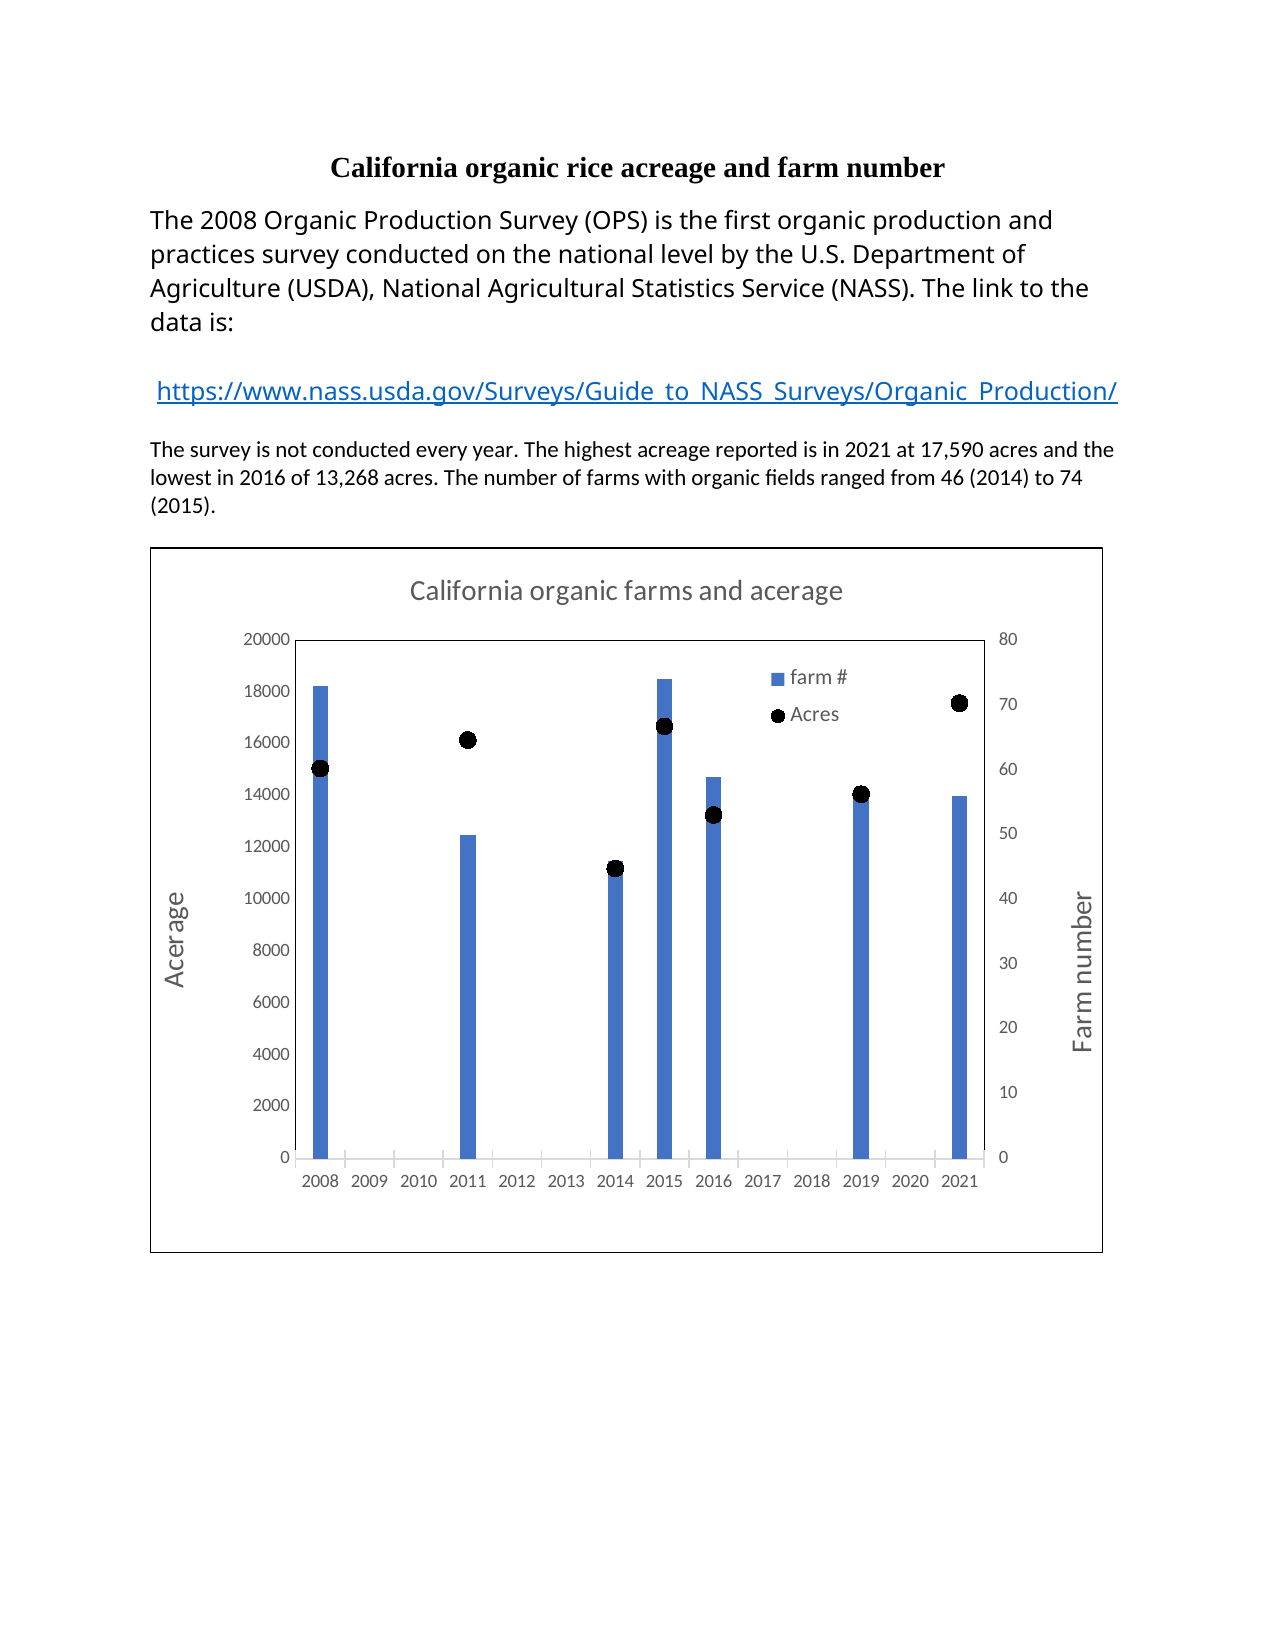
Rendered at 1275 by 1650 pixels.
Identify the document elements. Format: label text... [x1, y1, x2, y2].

text https://www.nass.usda.gov/Surveys/Guide_to_NASS_Surveys/Organic_Production/ [150, 373, 1125, 407]
text The survey is not conducted every year. The highest acreage reported is in 2021 at 17,590 acres and the lowest in 2016 of 13,268 acres. The number of farms with organic fields ranged from 46 (2014) to 74 (2015). [150, 435, 1125, 519]
text California organic rice acreage and farm number [150, 150, 1125, 183]
text The 2008 Organic Production Survey (OPS) is the first organic production and practices survey conducted on the national level by the U.S. Department of Agriculture (USDA), National Agricultural Statistics Service (NASS). The link to the data is: [150, 203, 1125, 339]
